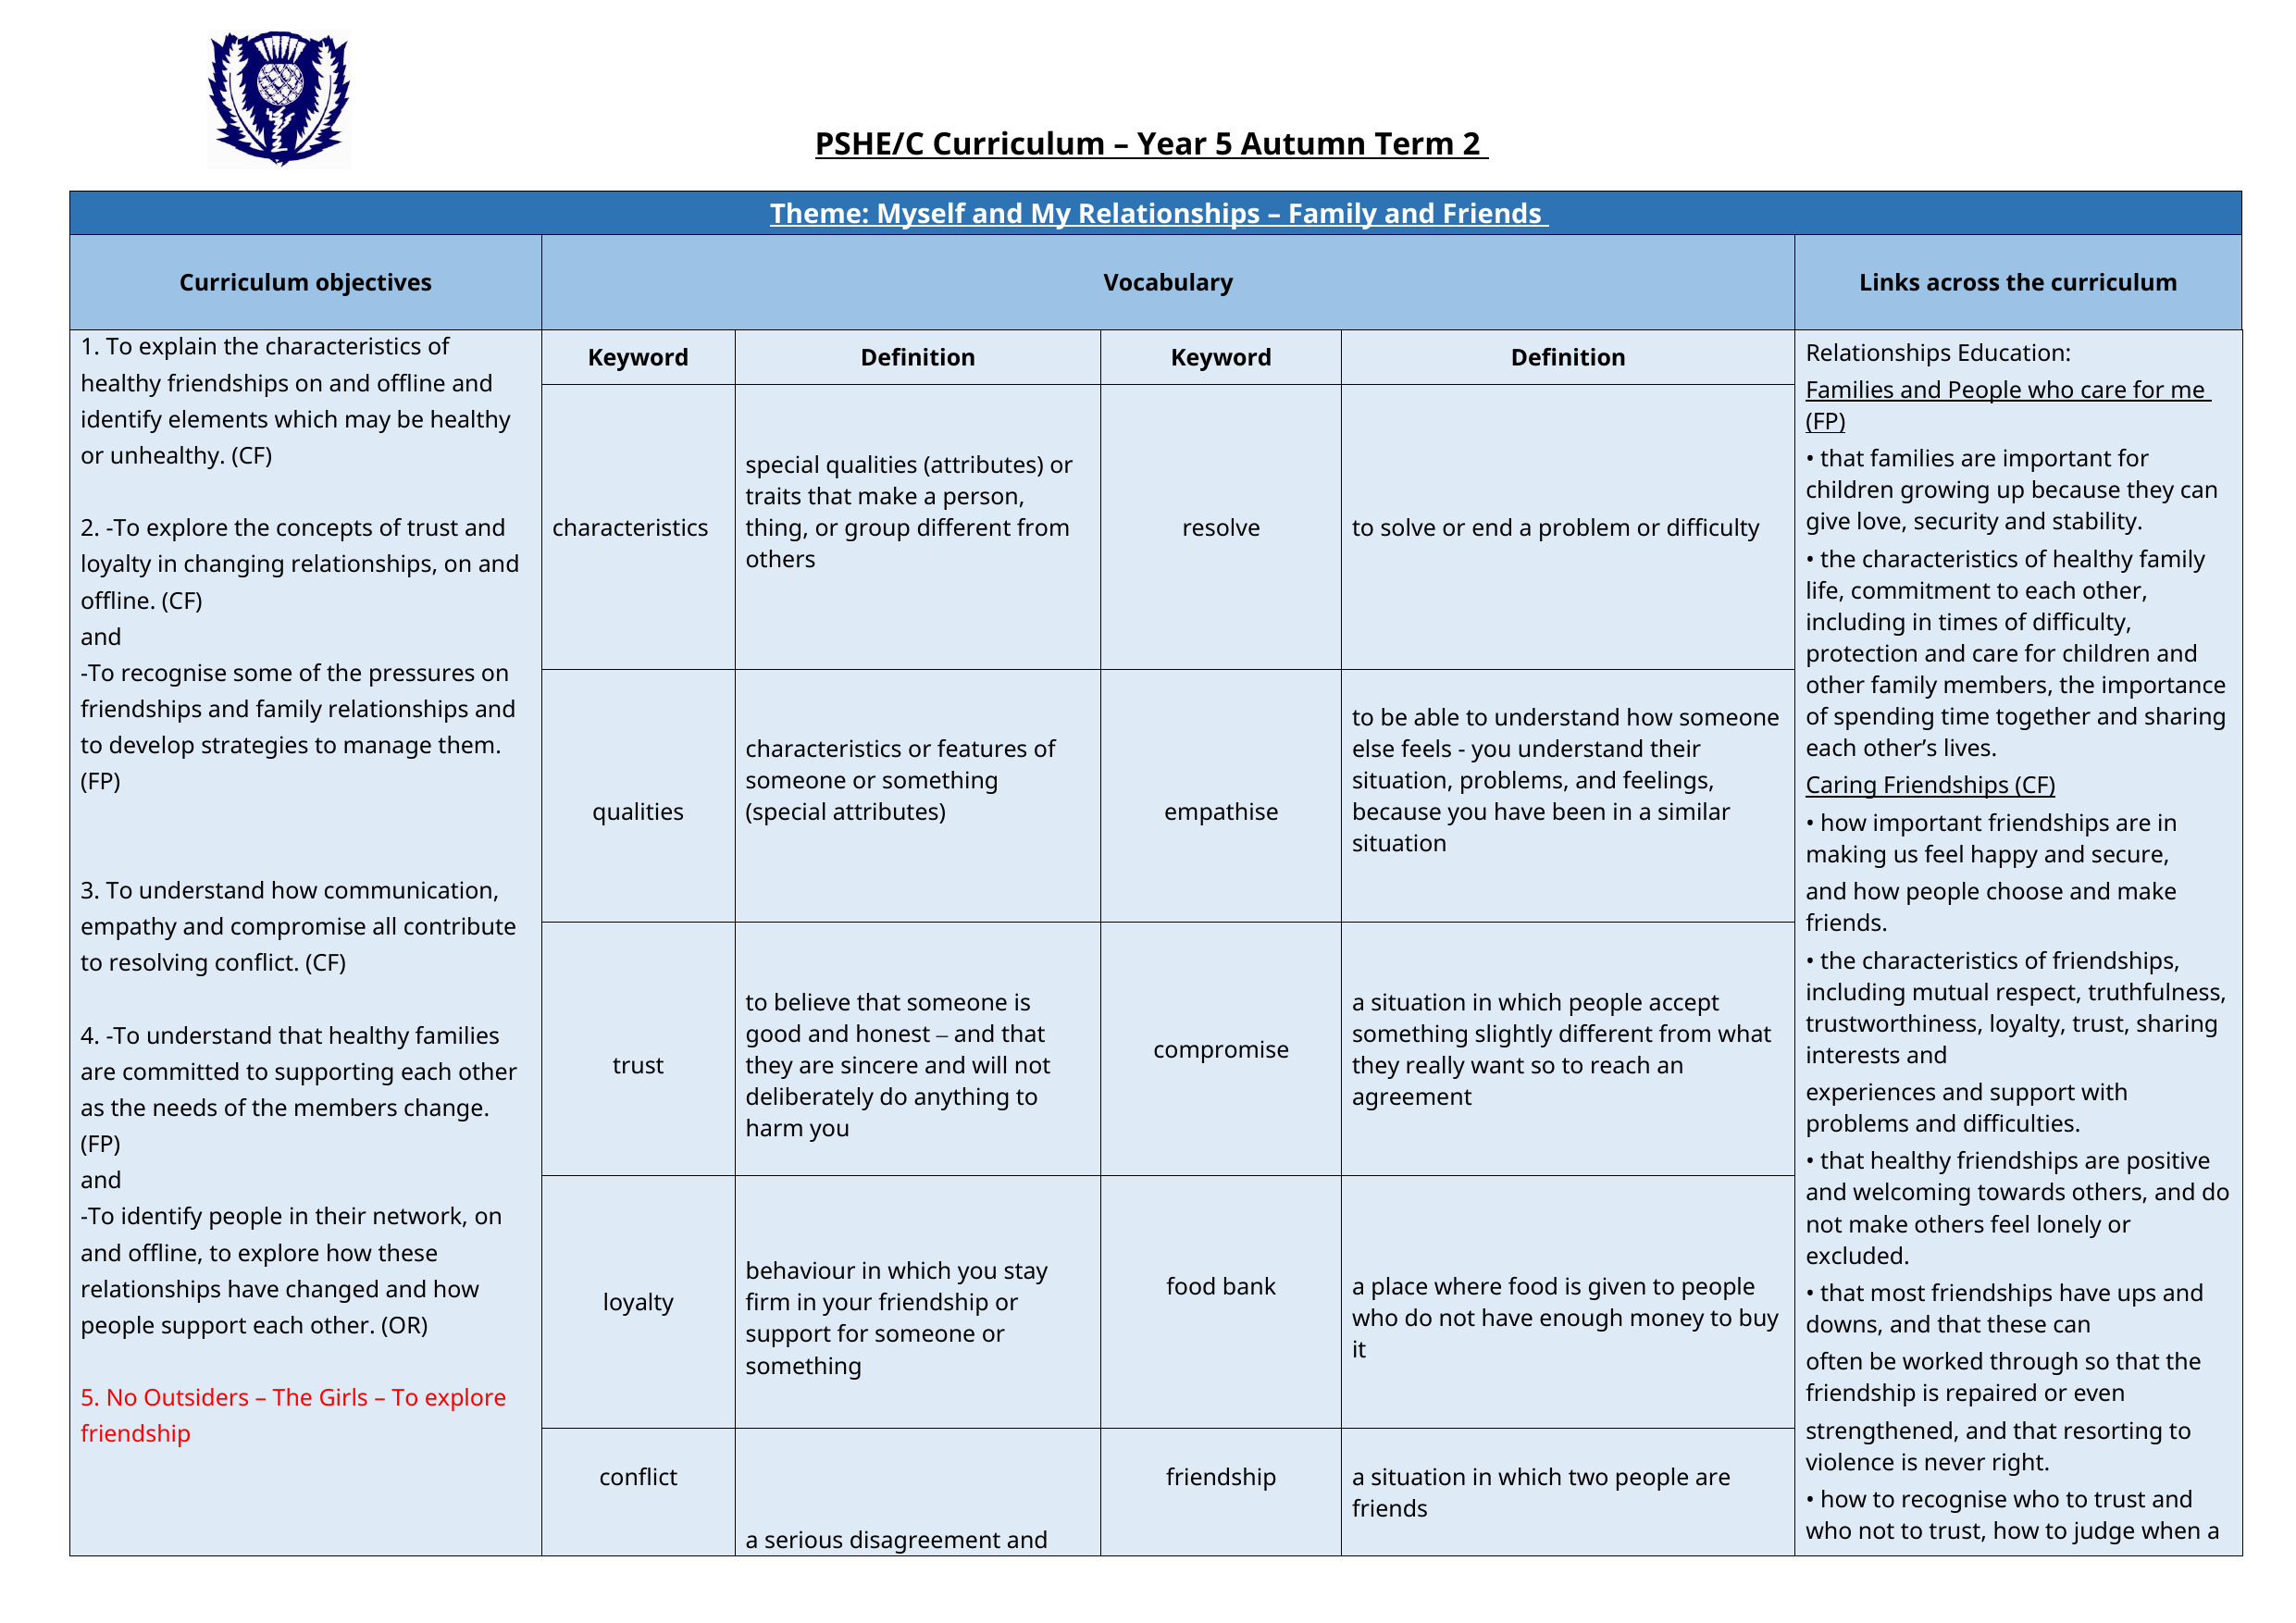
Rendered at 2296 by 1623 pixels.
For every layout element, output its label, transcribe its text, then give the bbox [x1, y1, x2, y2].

table_cell Definition [1342, 330, 1794, 384]
table_cell food bank [1101, 1176, 1341, 1428]
picture [206, 30, 352, 121]
table_header Theme: Myself and My Relationships – Family and Friends [70, 192, 2241, 234]
text PSHE/C Curriculum – Year 5 Autumn Term 2 [69, 121, 2226, 164]
table_cell empathise [1101, 670, 1341, 922]
table_cell characteristics [542, 385, 735, 669]
table_cell Links across the curriculum [1795, 235, 2241, 329]
table_cell 1. To explain the characteristics of healthy friendships on and offline and identify elements which may be healthy or unhealthy. (CF) 2. -To explore the concepts of trust and loyalty in changing relationships, on and offline. (CF) and -To recognise some of the pressures on friendships and family relationships and to develop strategies to manage them. (FP) 3. To understand how communication, empathy and compromise all contribute to resolving conflict. (CF) 4. -To understand that healthy families are committed to supporting each other as the needs of the members change. (FP) and -To identify people in their network, on and offline, to explore how these relationships have changed and how people support each other. (OR) 5. No Outsiders – The Girls – To explore friendship [70, 330, 541, 1555]
table_cell qualities [542, 670, 735, 922]
table_cell behaviour in which you stay firm in your friendship or support for someone or something [736, 1176, 1100, 1428]
table_cell characteristics or features of someone or something (special attributes) [736, 670, 1100, 922]
table_cell compromise [1101, 923, 1341, 1175]
table_cell Vocabulary [542, 235, 1794, 329]
table_cell to believe that someone is good and honest – and that they are sincere and will not deliberately do anything to harm you [736, 923, 1100, 1175]
table_cell Keyword [542, 330, 735, 384]
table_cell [736, 1429, 1100, 1555]
picture [206, 164, 352, 169]
table_cell a place where food is given to people who do not have enough money to buy it [1342, 1176, 1794, 1428]
table_cell trust [542, 923, 735, 1175]
table_cell Keyword [1101, 330, 1341, 384]
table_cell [1342, 1429, 1794, 1555]
table_cell Relationships Education: Families and People who care for me (FP) • that families are important for children growing up because they can give love, security and stability. • the characteristics of healthy family life, commitment to each other, including in times of difficulty, protection and care for children and other family members, the importance of spending time together and sharing each other’s lives. Caring Friendships (CF) • how important friendships are in making us feel happy and secure, and how people choose and make friends. • the characteristics of friendships, including mutual respect, truthfulness, trustworthiness, loyalty, trust, sharing interests and experiences and support with problems and difficulties. • that healthy friendships are positive and welcoming towards others, and do not make others feel lonely or excluded. • that most friendships have ups and downs, and that these can often be worked through so that the friendship is repaired or even strengthened, and that resorting to violence is never right. • how to recognise who to trust and who not to trust, how to judge when a friendship is making them feel unhappy or uncomfortable, how to manage these situations and how to seek help or advice from others, if needed. Online Relationships (OR) • that the same principles apply to online relationships as to face to face relationships, including the importance of respect for others online including when we are anonymous. [1795, 330, 2242, 1555]
table_cell resolve [1101, 385, 1341, 669]
table_cell a situation in which people accept something slightly different from what they really want so to reach an agreement [1342, 923, 1794, 1175]
table_cell conflict [542, 1429, 735, 1555]
table_cell to solve or end a problem or difficulty [1342, 385, 1794, 669]
table_cell to be able to understand how someone else feels - you understand their situation, problems, and feelings, because you have been in a similar situation [1342, 670, 1794, 922]
table_cell special qualities (attributes) or traits that make a person, thing, or group different from others [736, 385, 1100, 669]
table_cell Curriculum objectives [70, 235, 541, 329]
table_cell Definition [736, 330, 1100, 384]
table_cell friendship [1101, 1429, 1341, 1555]
table_cell loyalty [542, 1176, 735, 1428]
